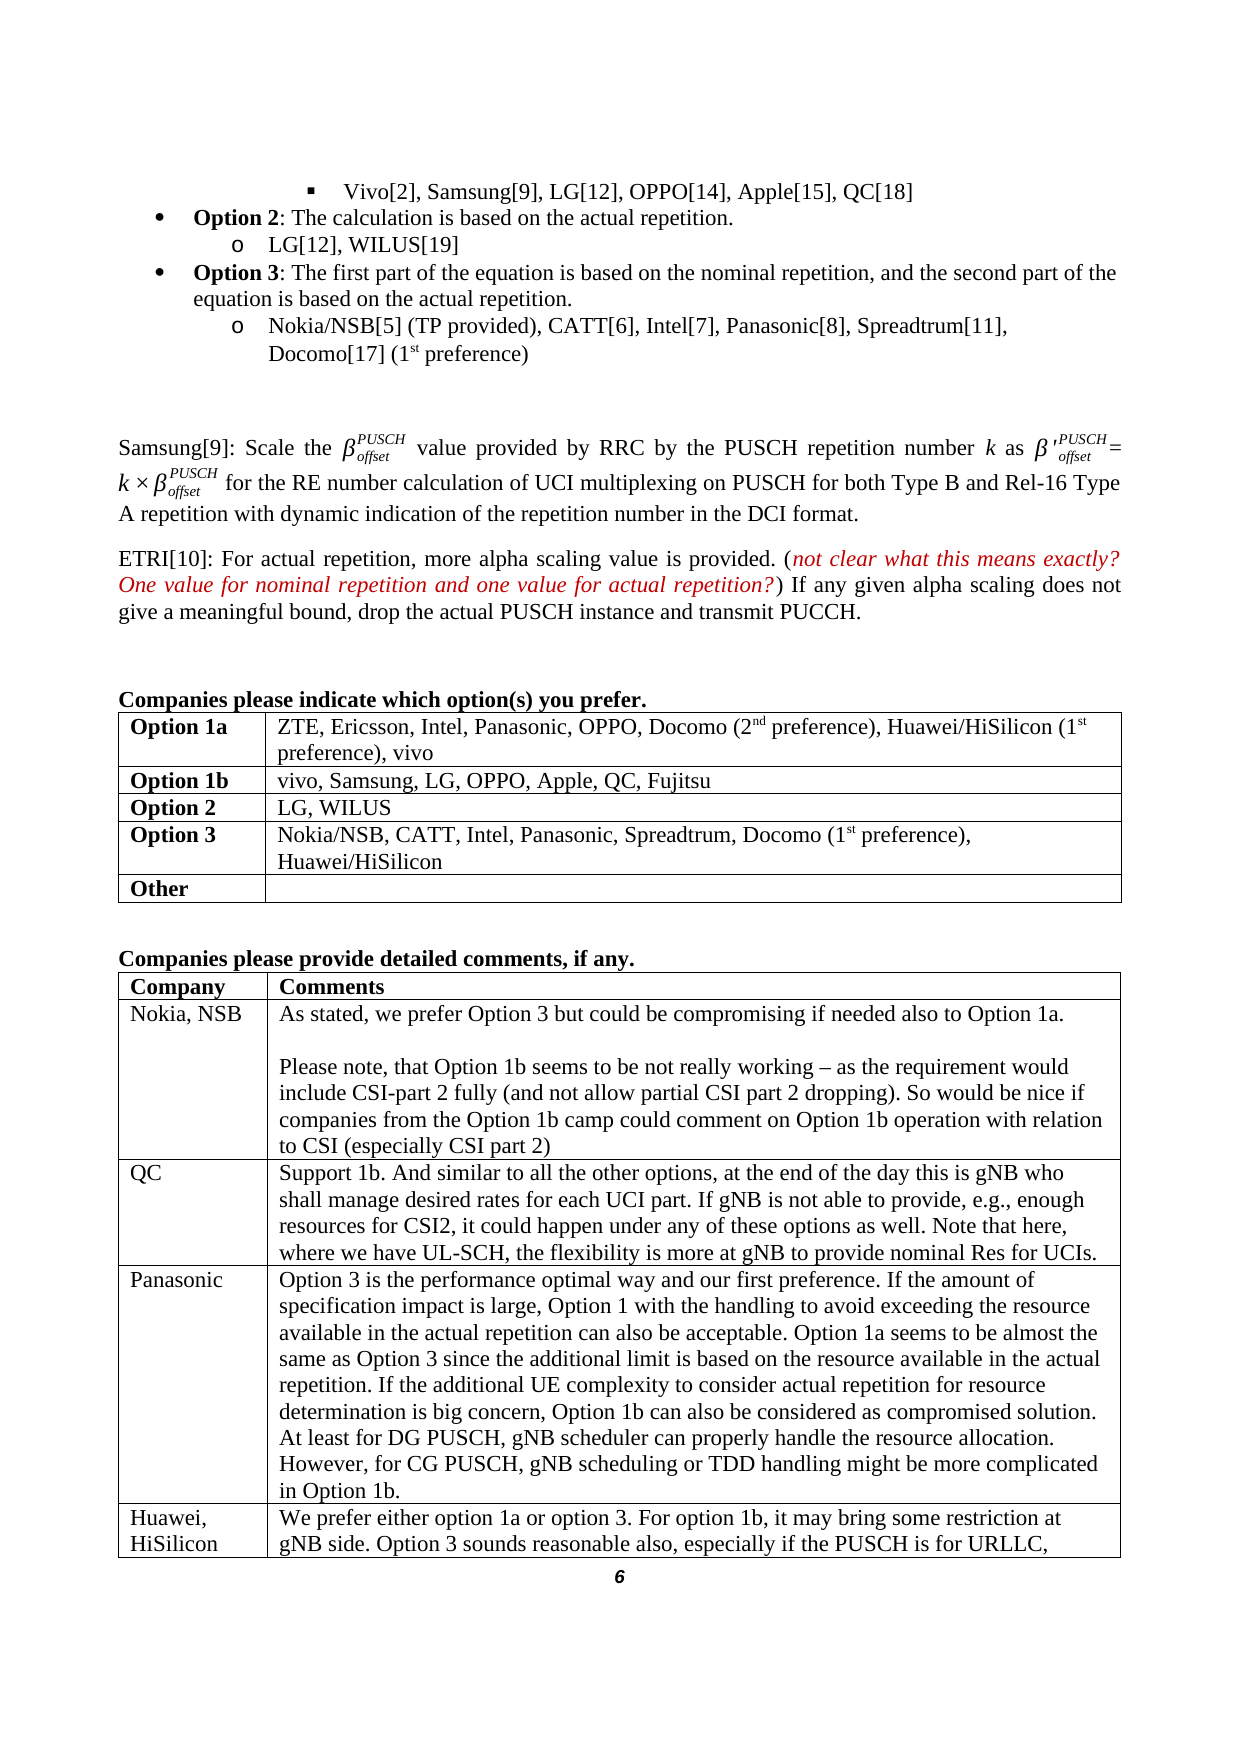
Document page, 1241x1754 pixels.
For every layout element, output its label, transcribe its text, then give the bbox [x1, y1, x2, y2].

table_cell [268, 1504, 1120, 1557]
text Samsung[9]: Scale the value provided by RRC by the PUSCH repetition number k as = for the RE number calculation of UCI multiplexing on PUSCH for both Type B and Rel-16 Type A repetition with dynamic indication of the repetition number in the DCI format. [118, 430, 1122, 526]
table_header Company [119, 973, 267, 999]
table_cell Support 1b. And similar to all the other options, at the end of the day this is gNB who shall manage desired rates for each UCI part. If gNB is not able to provide, e.g., enough resources for CSI2, it could happen under any of these options as well. Note that here, where we have UL-SCH, the flexibility is more at gNB to provide nominal Res for UCIs. [268, 1160, 1120, 1265]
table_cell Other [119, 875, 265, 902]
table_header Comments [268, 973, 1120, 999]
table_cell Nokia, NSB [119, 1000, 267, 1158]
list Nokia/NSB[5] (TP provided), CATT[6], Intel[7], Panasonic[8], Spreadtrum[11], Docomo[17] (1st preference) [231, 312, 1122, 366]
list LG[12], WILUS[19] [231, 231, 1122, 259]
table_cell Nokia/NSB, CATT, Intel, Panasonic, Spreadtrum, Docomo (1st preference), Huawei/HiSilicon [266, 822, 1121, 874]
table_cell QC [119, 1160, 267, 1265]
table_cell vivo, Samsung, LG, OPPO, Apple, QC, Fujitsu [266, 767, 1121, 793]
table_cell Option 2 [119, 794, 265, 821]
table_cell Option 1b [119, 767, 265, 793]
text Companies please indicate which option(s) you prefer. [118, 686, 1122, 712]
table_cell [266, 875, 1121, 902]
table_header ZTE, Ericsson, Intel, Panasonic, OPPO, Docomo (2nd preference), Huawei/HiSilicon (1st preference), vivo [266, 713, 1121, 766]
list Option 2: The calculation is based on the actual repetition. [156, 204, 1122, 231]
table_cell Huawei, HiSilicon [119, 1504, 267, 1557]
table_header Option 1a [119, 713, 265, 766]
table_cell LG, WILUS [266, 794, 1121, 821]
table_cell Option 3 is the performance optimal way and our first preference. If the amount of specification impact is large, Option 1 with the handling to avoid exceeding the resource available in the actual repetition can also be acceptable. Option 1a seems to be almost the same as Option 3 since the additional limit is based on the resource available in the actual repetition. If the additional UE complexity to consider actual repetition for resource determination is big concern, Option 1b can also be considered as compromised solution. At least for DG PUSCH, gNB scheduler can properly handle the resource allocation. However, for CG PUSCH, gNB scheduling or TDD handling might be more complicated in Option 1b. [268, 1266, 1120, 1503]
text Companies please provide detailed comments, if any. [118, 946, 1122, 972]
table_cell Panasonic [119, 1266, 267, 1503]
list Option 3: The first part of the equation is based on the nominal repetition, and the second part of the equation is based on the actual repetition. [156, 259, 1122, 312]
text ETRI[10]: For actual repetition, more alpha scaling value is provided. (not clear what this means exactly? One value for nominal repetition and one value for actual repetition?) If any given alpha scaling does not give a meaningful bound, drop the actual PUSCH instance and transmit PUCCH. [118, 545, 1122, 624]
list Vivo[2], Samsung[9], LG[12], OPPO[14], Apple[15], QC[18] [306, 178, 1122, 204]
table_cell As stated, we prefer Option 3 but could be compromising if needed also to Option 1a. Please note, that Option 1b seems to be not really working – as the requirement would include CSI-part 2 fully (and not allow partial CSI part 2 dropping). So would be nice if companies from the Option 1b camp could comment on Option 1b operation with relation to CSI (especially CSI part 2) [268, 1000, 1120, 1158]
table_cell Option 3 [119, 822, 265, 874]
